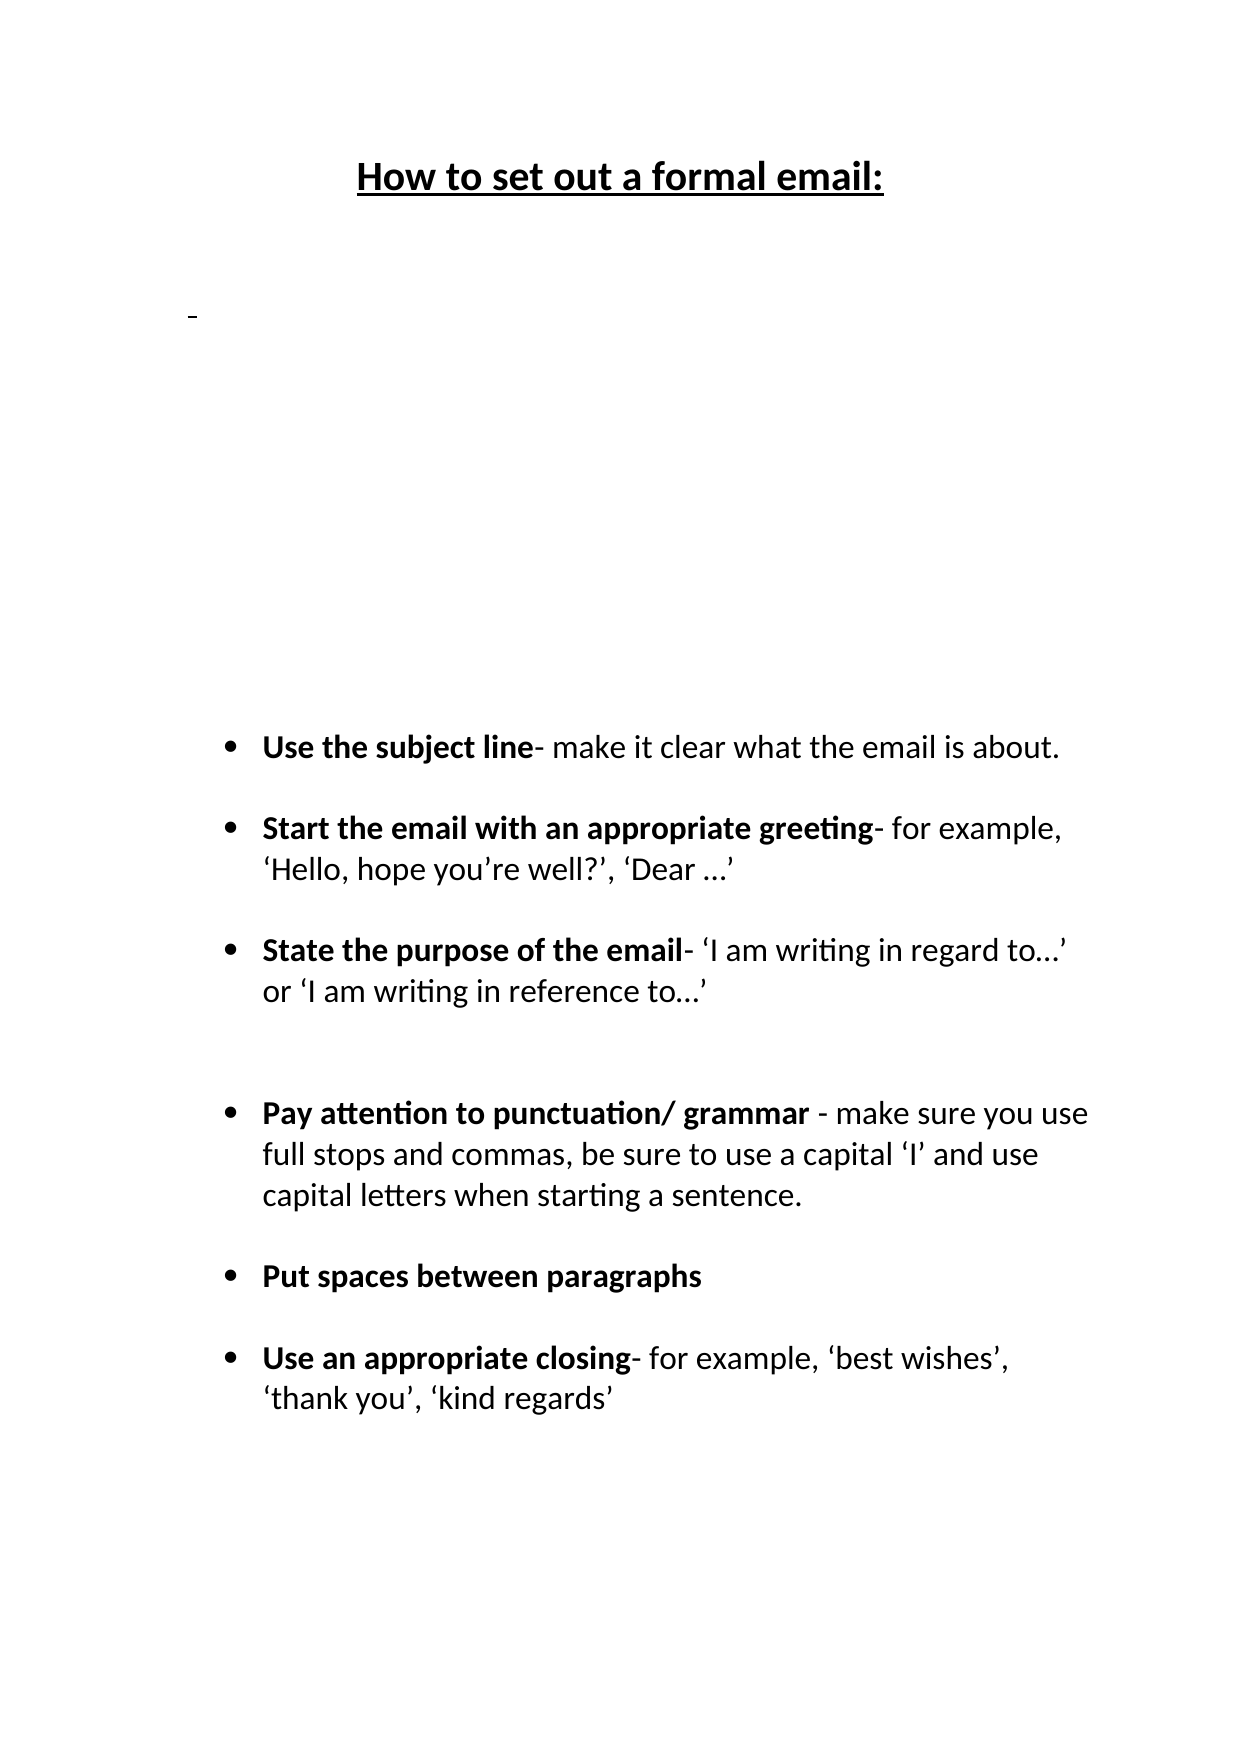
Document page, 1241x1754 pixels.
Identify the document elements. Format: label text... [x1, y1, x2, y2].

text How to set out a formal email: [150, 150, 1090, 201]
list Start the email with an appropriate greeting- for example, ‘Hello, hope you’re well?’, ‘Dear …’ [225, 807, 1090, 889]
list Use an appropriate closing- for example, ‘best wishes’, ‘thank you’, ‘kind regards’ [225, 1337, 1090, 1418]
list Pay attention to punctuation/ grammar - make sure you use full stops and commas, be sure to use a capital ‘I’ and use capital letters when starting a sentence. [225, 1092, 1090, 1214]
list State the purpose of the email- ‘I am writing in regard to…’ or ‘I am writing in reference to…’ [225, 929, 1090, 1011]
list Put spaces between paragraphs [225, 1255, 1090, 1296]
list Use the subject line- make it clear what the email is about. [225, 726, 1090, 766]
